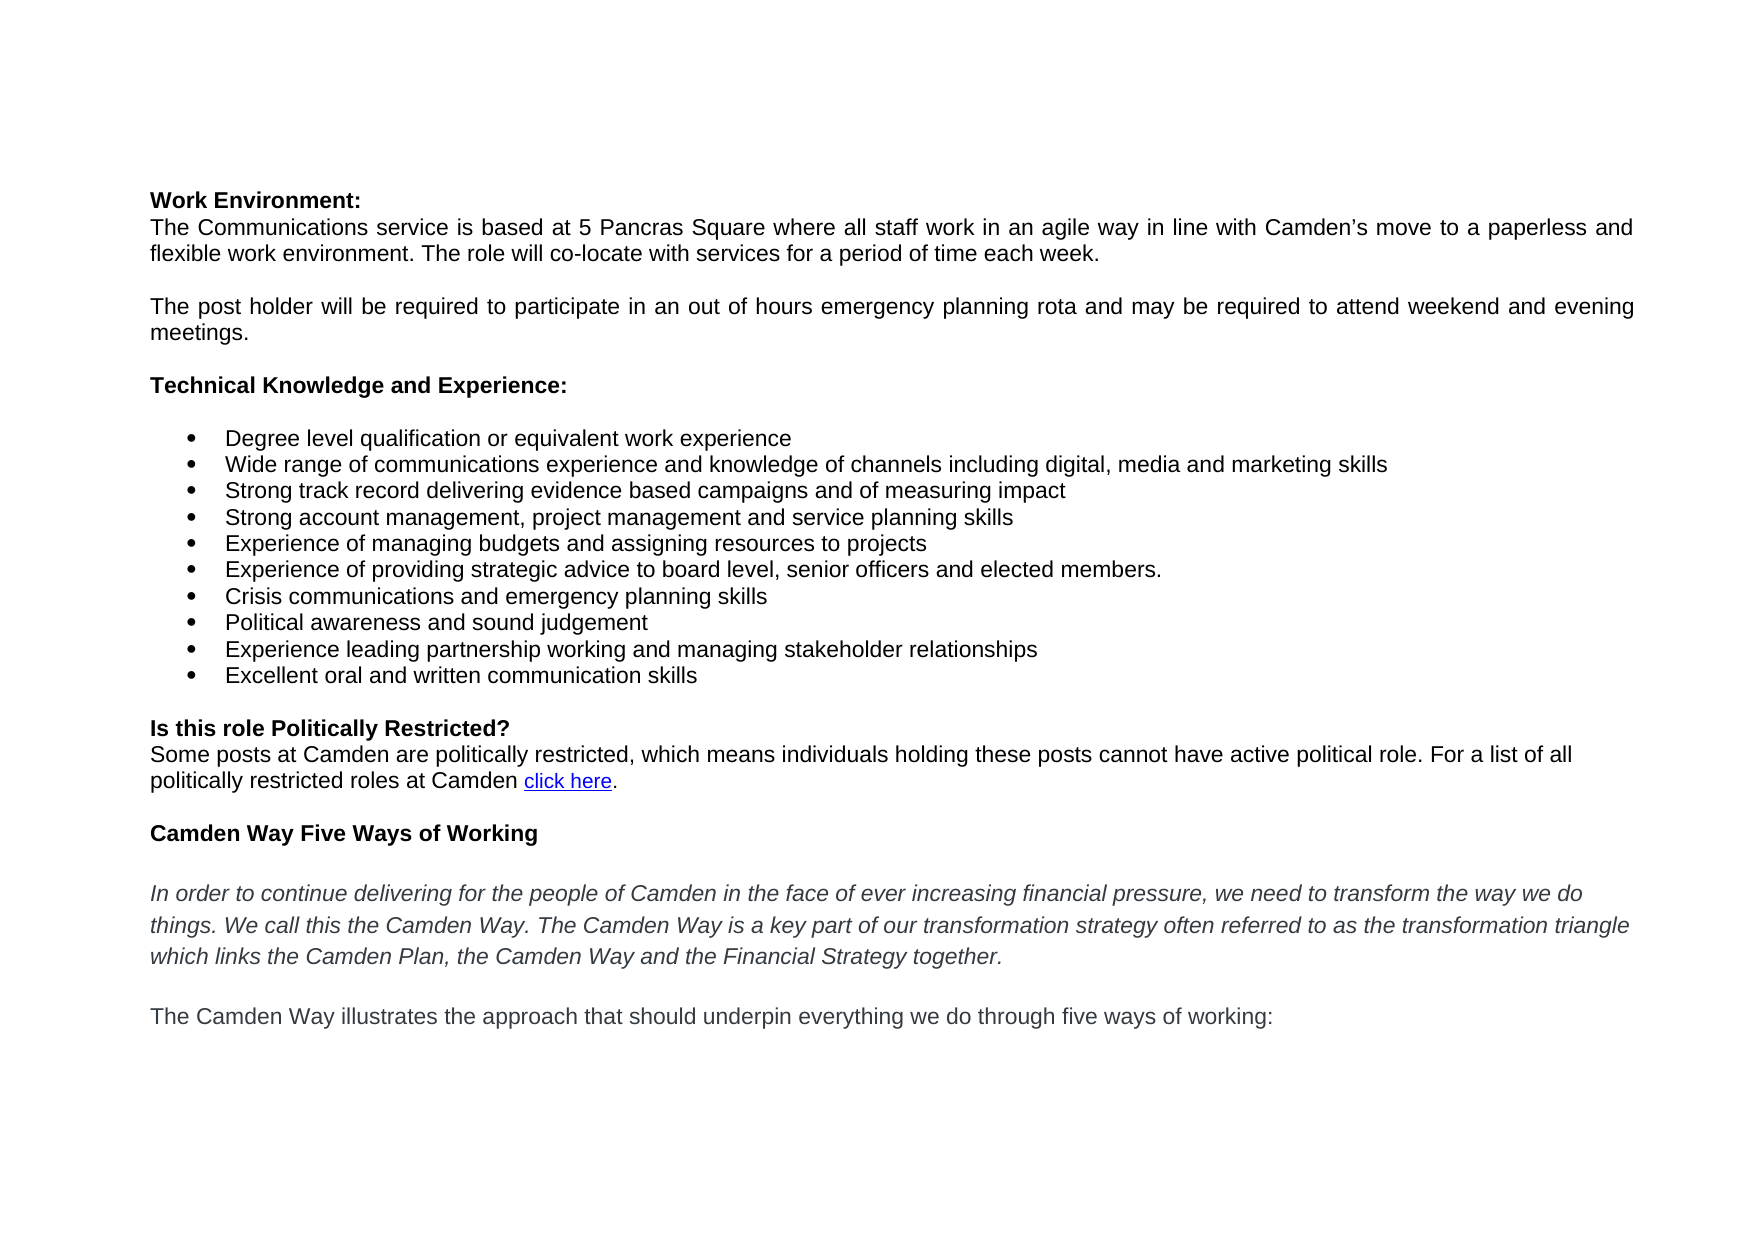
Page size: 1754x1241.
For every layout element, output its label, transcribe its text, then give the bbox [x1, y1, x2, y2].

list Strong track record delivering evidence based campaigns and of measuring impact [187, 477, 1636, 504]
text The Communications service is based at 5 Pancras Square where all staff work in an agile way in line with Camden’s move to a paperless and flexible work environment. The role will co-locate with services for a period of time each week. [150, 214, 1636, 267]
list Wide range of communications experience and knowledge of channels including digital, media and marketing skills [187, 451, 1636, 477]
list Excellent oral and written communication skills [187, 662, 1636, 688]
text The post holder will be required to participate in an out of hours emergency planning rota and may be required to attend weekend and evening meetings. [150, 293, 1636, 346]
list Crisis communications and emergency planning skills [187, 583, 1636, 609]
text Work Environment: [150, 187, 1636, 214]
text Camden Way Five Ways of Working [150, 820, 1636, 846]
list Degree level qualification or equivalent work experience [187, 425, 1636, 451]
text Technical Knowledge and Experience: [150, 372, 1636, 398]
text Some posts at Camden are politically restricted, which means individuals holding these posts cannot have active political role. For a list of all politically restricted roles at Camden click here. [150, 741, 1636, 794]
list Political awareness and sound judgement [187, 609, 1636, 636]
list Experience of managing budgets and assigning resources to projects [187, 530, 1636, 556]
text Is this role Politically Restricted? [150, 714, 1636, 741]
list Experience leading partnership working and managing stakeholder relationships [187, 636, 1636, 662]
text In order to continue delivering for the people of Camden in the face of ever increasing financial pressure, we need to transform the way we do things. We call this the Camden Way. The Camden Way is a key part of our transformation strategy often referred to as the transformation triangle which links the Camden Plan, the Camden Way and the Financial Strategy together. [150, 876, 1636, 969]
list Experience of providing strategic advice to board level, senior officers and elected members. [187, 556, 1636, 583]
text The Camden Way illustrates the approach that should underpin everything we do through five ways of working: [150, 998, 1636, 1030]
list Strong account management, project management and service planning skills [187, 504, 1636, 530]
